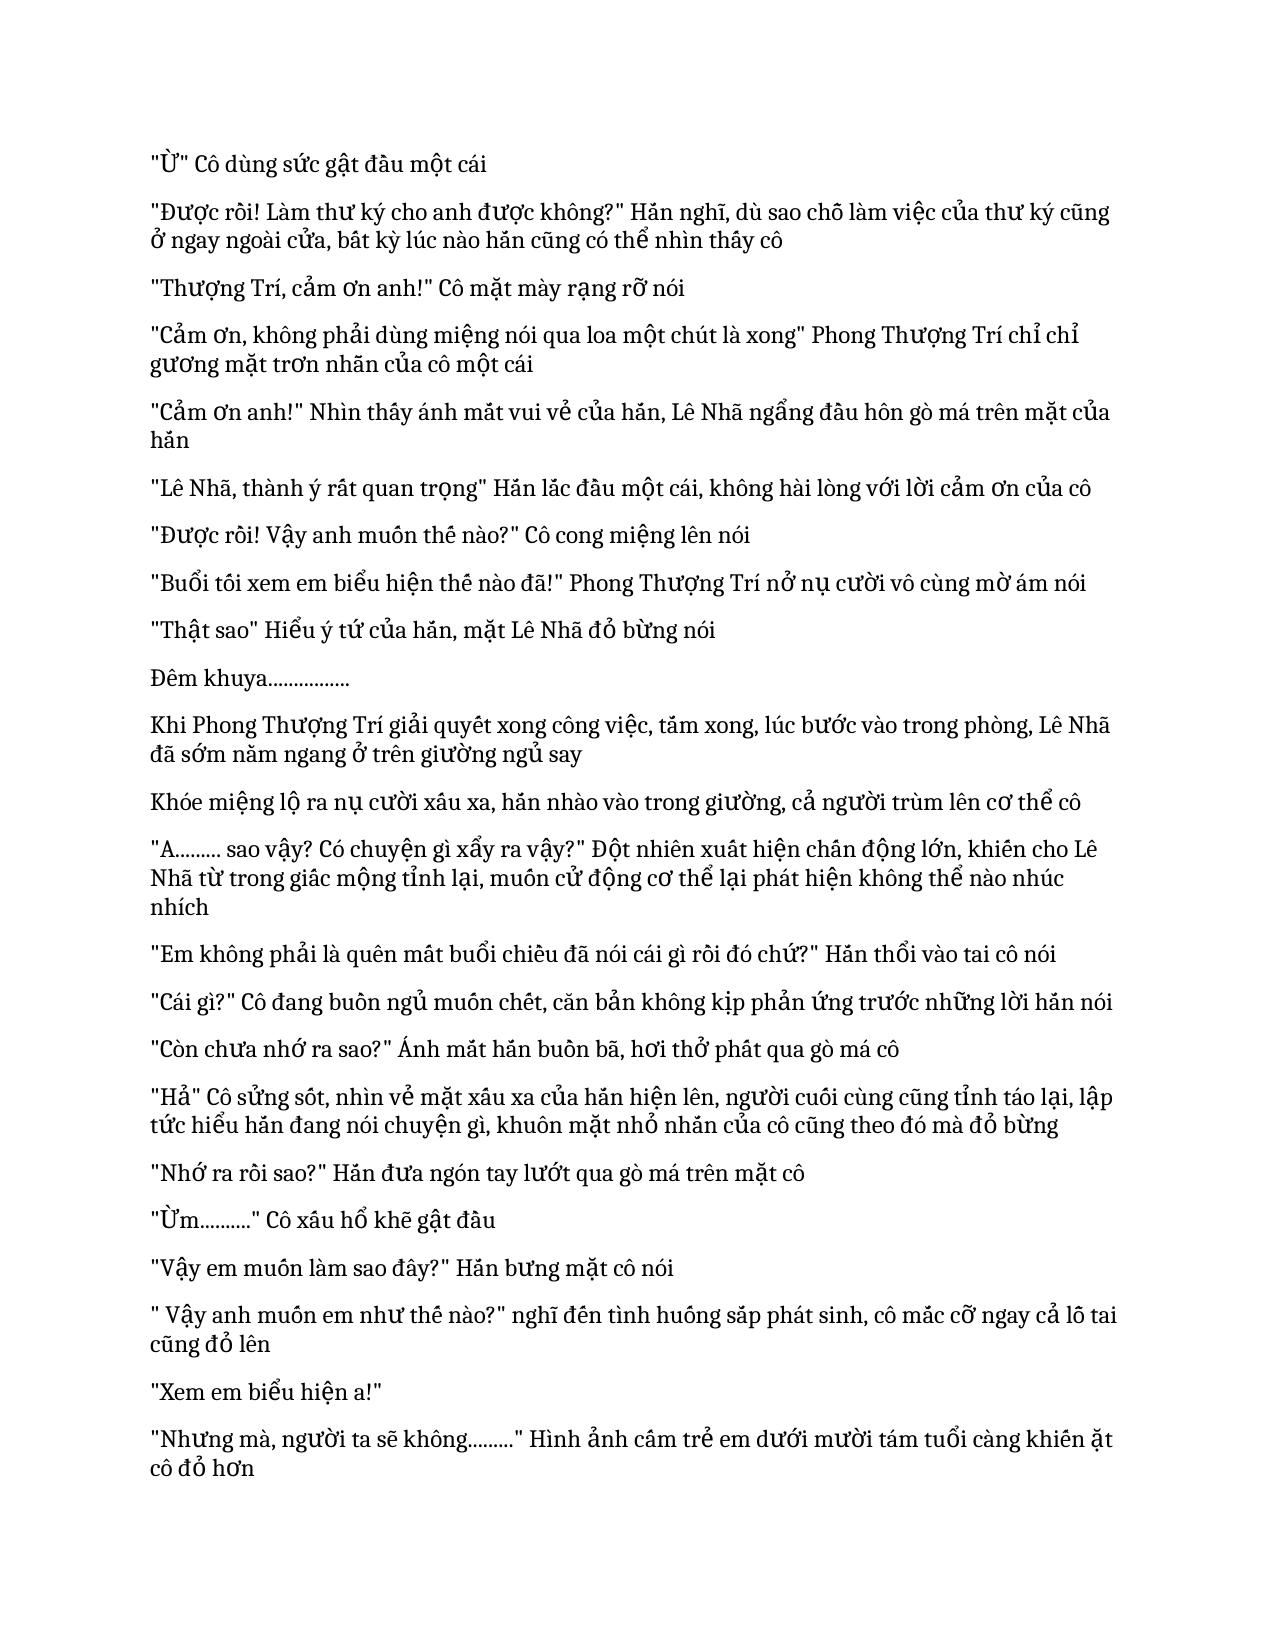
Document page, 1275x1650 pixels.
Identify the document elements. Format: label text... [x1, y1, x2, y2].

text "Thượng Trí, cảm ơn anh!" Cô mặt mày rạng rỡ nói [150, 274, 1125, 302]
text "Buổi tối xem em biểu hiện thế nào đã!" Phong Thượng Trí nở nụ cười vô cùng mờ ám nói [150, 569, 1125, 597]
text "Cảm ơn anh!" Nhìn thấy ánh mắt vui vẻ của hắn, Lê Nhã ngẩng đầu hôn gò má trên mặt của hắn [150, 397, 1125, 455]
text "Còn chưa nhớ ra sao?" Ánh mắt hắn buồn bã, hơi thở phất qua gò má cô [150, 1035, 1125, 1064]
text "Lê Nhã, thành ý rất quan trọng" Hắn lắc đầu một cái, không hài lòng với lời cảm ơn của cô [150, 474, 1125, 502]
text "Nhớ ra rồi sao?" Hắn đưa ngón tay lướt qua gò má trên mặt cô [150, 1159, 1125, 1187]
text "Hả" Cô sửng sốt, nhìn vẻ mặt xấu xa của hắn hiện lên, người cuối cùng cũng tỉnh táo lại, lập tức hiểu hắn đang nói chuyện gì, khuôn mặt nhỏ nhắn của cô cũng theo đó mà đỏ bừng [150, 1082, 1125, 1140]
text Khóe miệng lộ ra nụ cười xấu xa, hắn nhào vào trong giường, cả người trùm lên cơ thể cô [150, 787, 1125, 816]
text "Thật sao" Hiểu ý tứ của hắn, mặt Lê Nhã đỏ bừng nói [150, 616, 1125, 645]
text "Nhưng mà, người ta sẽ không........." Hình ảnh cấm trẻ em dưới mười tám tuổi càng khiến ặt cô đỏ hơn [150, 1425, 1125, 1482]
text "A......... sao vậy? Có chuyện gì xẩy ra vậy?" Đột nhiên xuất hiện chấn động lớn, khiến cho Lê Nhã từ trong giấc mộng tỉnh lại, muốn cử động cơ thể lại phát hiện không thể nào nhúc nhích [150, 835, 1125, 921]
text Khi Phong Thượng Trí giải quyết xong công việc, tắm xong, lúc bước vào trong phòng, Lê Nhã đã sớm nằm ngang ở trên giường ngủ say [150, 711, 1125, 769]
text "Xem em biểu hiện a!" [150, 1377, 1125, 1406]
text "Được rồi! Làm thư ký cho anh được không?" Hắn nghĩ, dù sao chỗ làm việc của thư ký cũng ở ngay ngoài cửa, bất kỳ lúc nào hắn cũng có thể nhìn thấy cô [150, 197, 1125, 255]
text "Được rồi! Vậy anh muốn thế nào?" Cô cong miệng lên nói [150, 521, 1125, 550]
text "Vậy em muốn làm sao đây?" Hắn bưng mặt cô nói [150, 1254, 1125, 1282]
text Đêm khuya................ [150, 664, 1125, 692]
text "Cảm ơn, không phải dùng miệng nói qua loa một chút là xong" Phong Thượng Trí chỉ chỉ gương mặt trơn nhẵn của cô một cái [150, 321, 1125, 379]
text " Vậy anh muốn em như thế nào?" nghĩ đến tình huống sắp phát sinh, cô mắc cỡ ngay cả lỗ tai cũng đỏ lên [150, 1301, 1125, 1359]
text "Ừm.........." Cô xấu hổ khẽ gật đầu [150, 1206, 1125, 1235]
text "Ừ" Cô dùng sức gật đầu một cái [150, 150, 1125, 179]
text "Cái gì?" Cô đang buồn ngủ muốn chết, căn bản không kịp phản ứng trước những lời hắn nói [150, 987, 1125, 1016]
text "Em không phải là quên mất buổi chiều đã nói cái gì rồi đó chứ?" Hắn thổi vào tai cô nói [150, 940, 1125, 969]
